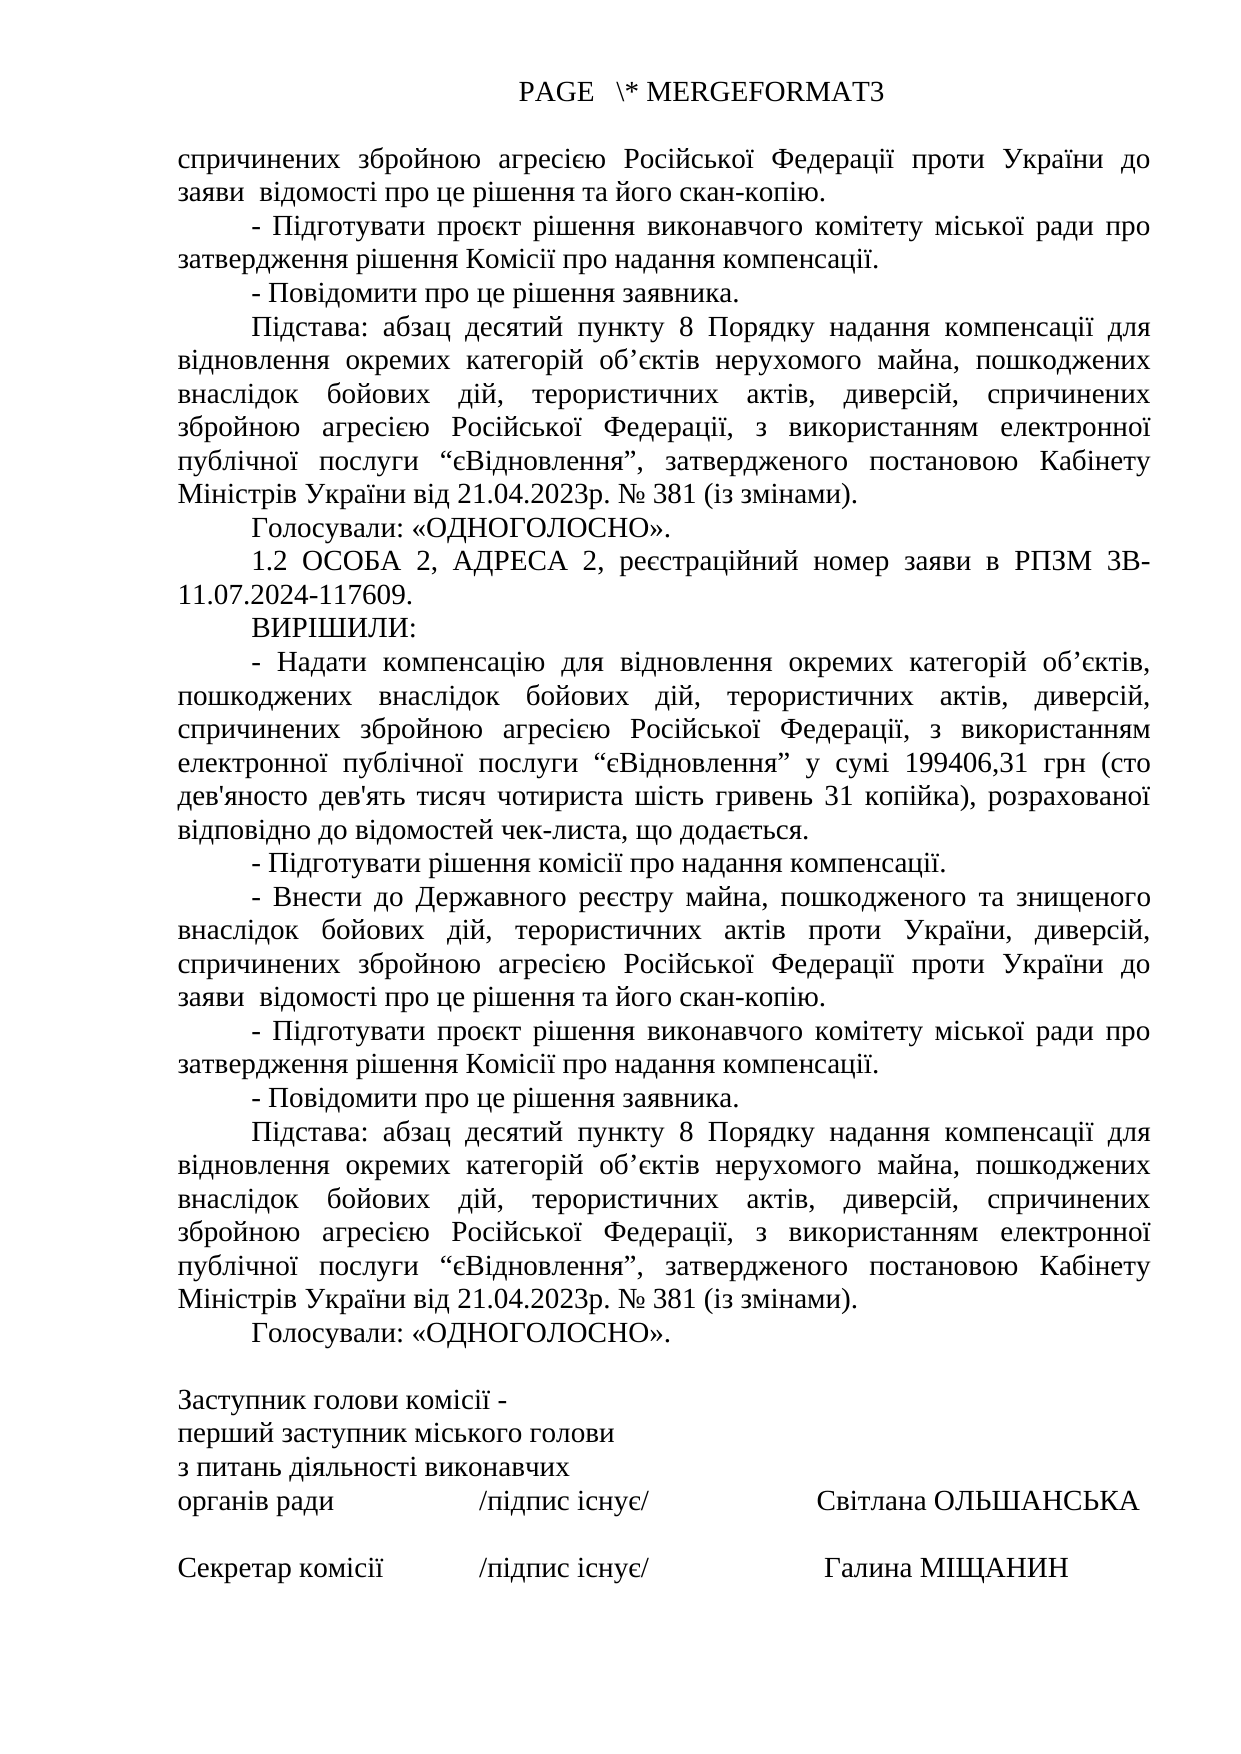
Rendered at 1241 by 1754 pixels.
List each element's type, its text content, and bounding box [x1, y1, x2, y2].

text - Повідомити про це рішення заявника. [177, 275, 1152, 309]
text - Надати компенсацію для відновлення окремих категорій об’єктів, пошкоджених внаслідок бойових дій, терористичних актів, диверсій, спричинених збройною агресією Російської Федерації, з використанням електронної публічної послуги “єВідновлення” у сумі 199406,31 грн (сто дев'яносто дев'ять тисяч чотириста шість гривень 31 копійка), розрахованої відповідно до відомостей чек-листа, що додається. [177, 644, 1152, 845]
text Голосували: «ОДНОГОЛОСНО». [177, 510, 1152, 543]
text перший заступник міського голови [177, 1416, 1152, 1449]
text Голосували: «ОДНОГОЛОСНО». [177, 1315, 1152, 1348]
text ВИРІШИЛИ: [177, 611, 1152, 644]
text Підстава: абзац десятий пункту 8 Порядку надання компенсації для відновлення окремих категорій об’єктів нерухомого майна, пошкоджених внаслідок бойових дій, терористичних актів, диверсій, спричинених збройною агресією Російської Федерації, з використанням електронної публічної послуги “єВідновлення”, затвердженого постановою Кабінету Міністрів України від 21.04.2023р. № 381 (із змінами). [177, 1114, 1152, 1315]
text 1.2 ОСОБА 2, АДРЕСА 2, реєстраційний номер заяви в РПЗМ 3В-11.07.2024-117609. [177, 543, 1152, 611]
text з питань діяльності виконавчих [177, 1449, 1152, 1483]
text Заступник голови комісії - [177, 1382, 1152, 1416]
text - Підготувати проєкт рішення виконавчого комітету міської ради про затвердження рішення Комісії про надання компенсації. [177, 208, 1152, 275]
text - Підготувати проєкт рішення виконавчого комітету міської ради про затвердження рішення Комісії про надання компенсації. [177, 1013, 1152, 1080]
text Секретар комісії /підпис існує/ Галина МІЩАНИН [177, 1550, 1152, 1583]
text органів ради /підпис існує/ Світлана ОЛЬШАНСЬКА [177, 1483, 1152, 1516]
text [177, 141, 1152, 208]
text - Повідомити про це рішення заявника. [177, 1080, 1152, 1114]
text - Підготувати рішення комісії про надання компенсації. [177, 845, 1152, 879]
text Підстава: абзац десятий пункту 8 Порядку надання компенсації для відновлення окремих категорій об’єктів нерухомого майна, пошкоджених внаслідок бойових дій, терористичних актів, диверсій, спричинених збройною агресією Російської Федерації, з використанням електронної публічної послуги “єВідновлення”, затвердженого постановою Кабінету Міністрів України від 21.04.2023р. № 381 (із змінами). [177, 309, 1152, 510]
